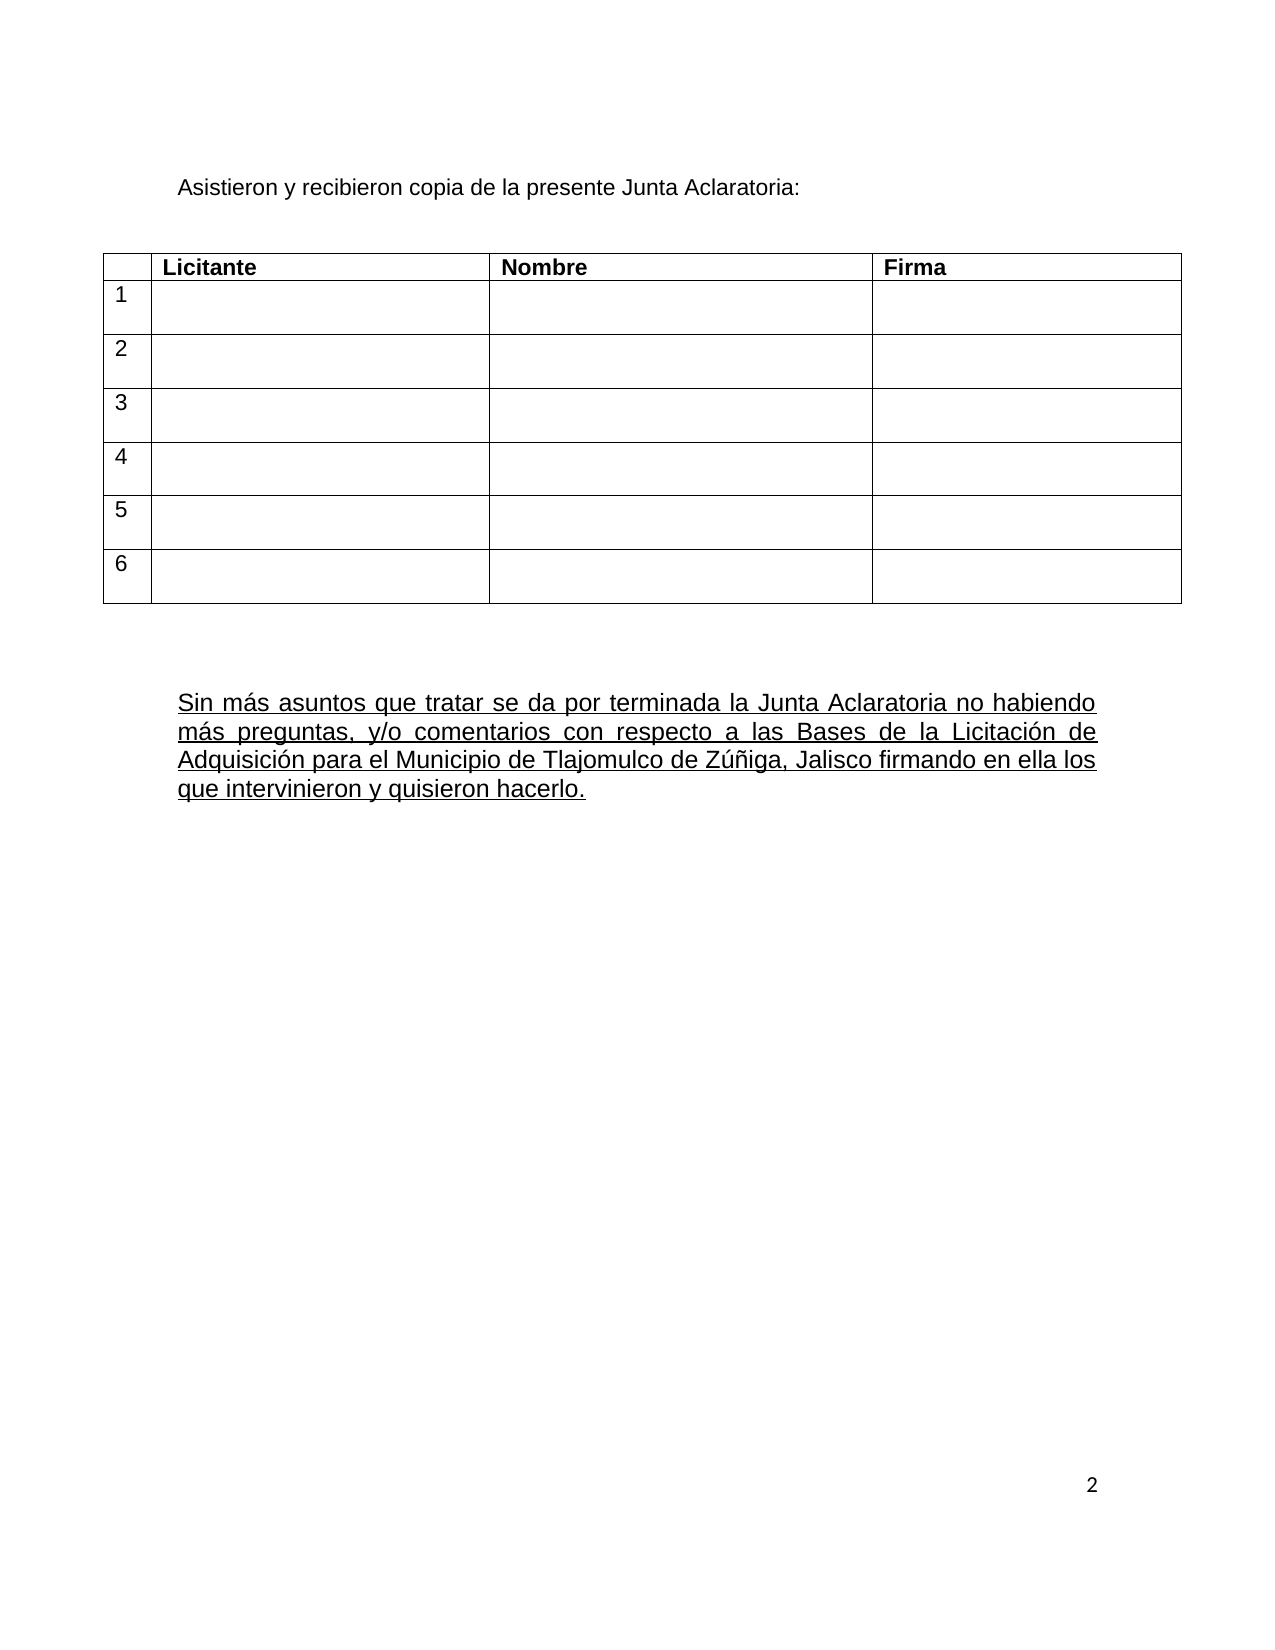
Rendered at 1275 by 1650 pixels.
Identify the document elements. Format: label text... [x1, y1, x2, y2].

table_cell [490, 389, 872, 442]
table_cell [152, 389, 489, 442]
text Asistieron y recibieron copia de la presente Junta Aclaratoria: [177, 174, 1098, 200]
table_cell 5 [104, 496, 151, 549]
table_cell [490, 443, 872, 495]
table_cell [490, 550, 872, 603]
table_header Nombre [490, 254, 872, 280]
table_cell [490, 281, 872, 334]
table_cell [152, 550, 489, 603]
table_header [104, 254, 151, 280]
text Sin más asuntos que tratar se da por terminada la Junta Aclaratoria no habiendo más preguntas, y/o comentarios con respecto a las Bases de la Licitación de Adquisición para el Municipio de Tlajomulco de Zúñiga, Jalisco firmando en ella los que intervinieron y quisieron hacerlo. [177, 742, 1098, 803]
table_cell 2 [104, 335, 151, 388]
table_header Firma [873, 254, 1181, 280]
text Sin más asuntos que tratar se da por terminada la Junta Aclaratoria no habiendo más preguntas, y/o comentarios con respecto a las Bases de la Licitación de Adquisición para el Municipio de Tlajomulco de Zúñiga, Jalisco firmando en ella los que intervinieron y quisieron hacerlo. [177, 688, 1098, 741]
table_header Licitante [152, 254, 489, 280]
table_cell 4 [104, 443, 151, 495]
table_cell [873, 389, 1181, 442]
table_cell [873, 550, 1181, 603]
table_cell 1 [104, 281, 151, 334]
table_cell [152, 281, 489, 334]
table_cell [873, 443, 1181, 495]
table_cell [152, 335, 489, 388]
table_cell [873, 281, 1181, 334]
table_cell 3 [104, 389, 151, 442]
table_cell [490, 496, 872, 549]
table_cell [152, 443, 489, 495]
table_cell [873, 335, 1181, 388]
table_cell [152, 496, 489, 549]
table_cell [873, 496, 1181, 549]
table_cell [490, 335, 872, 388]
table_cell 6 [104, 550, 151, 603]
